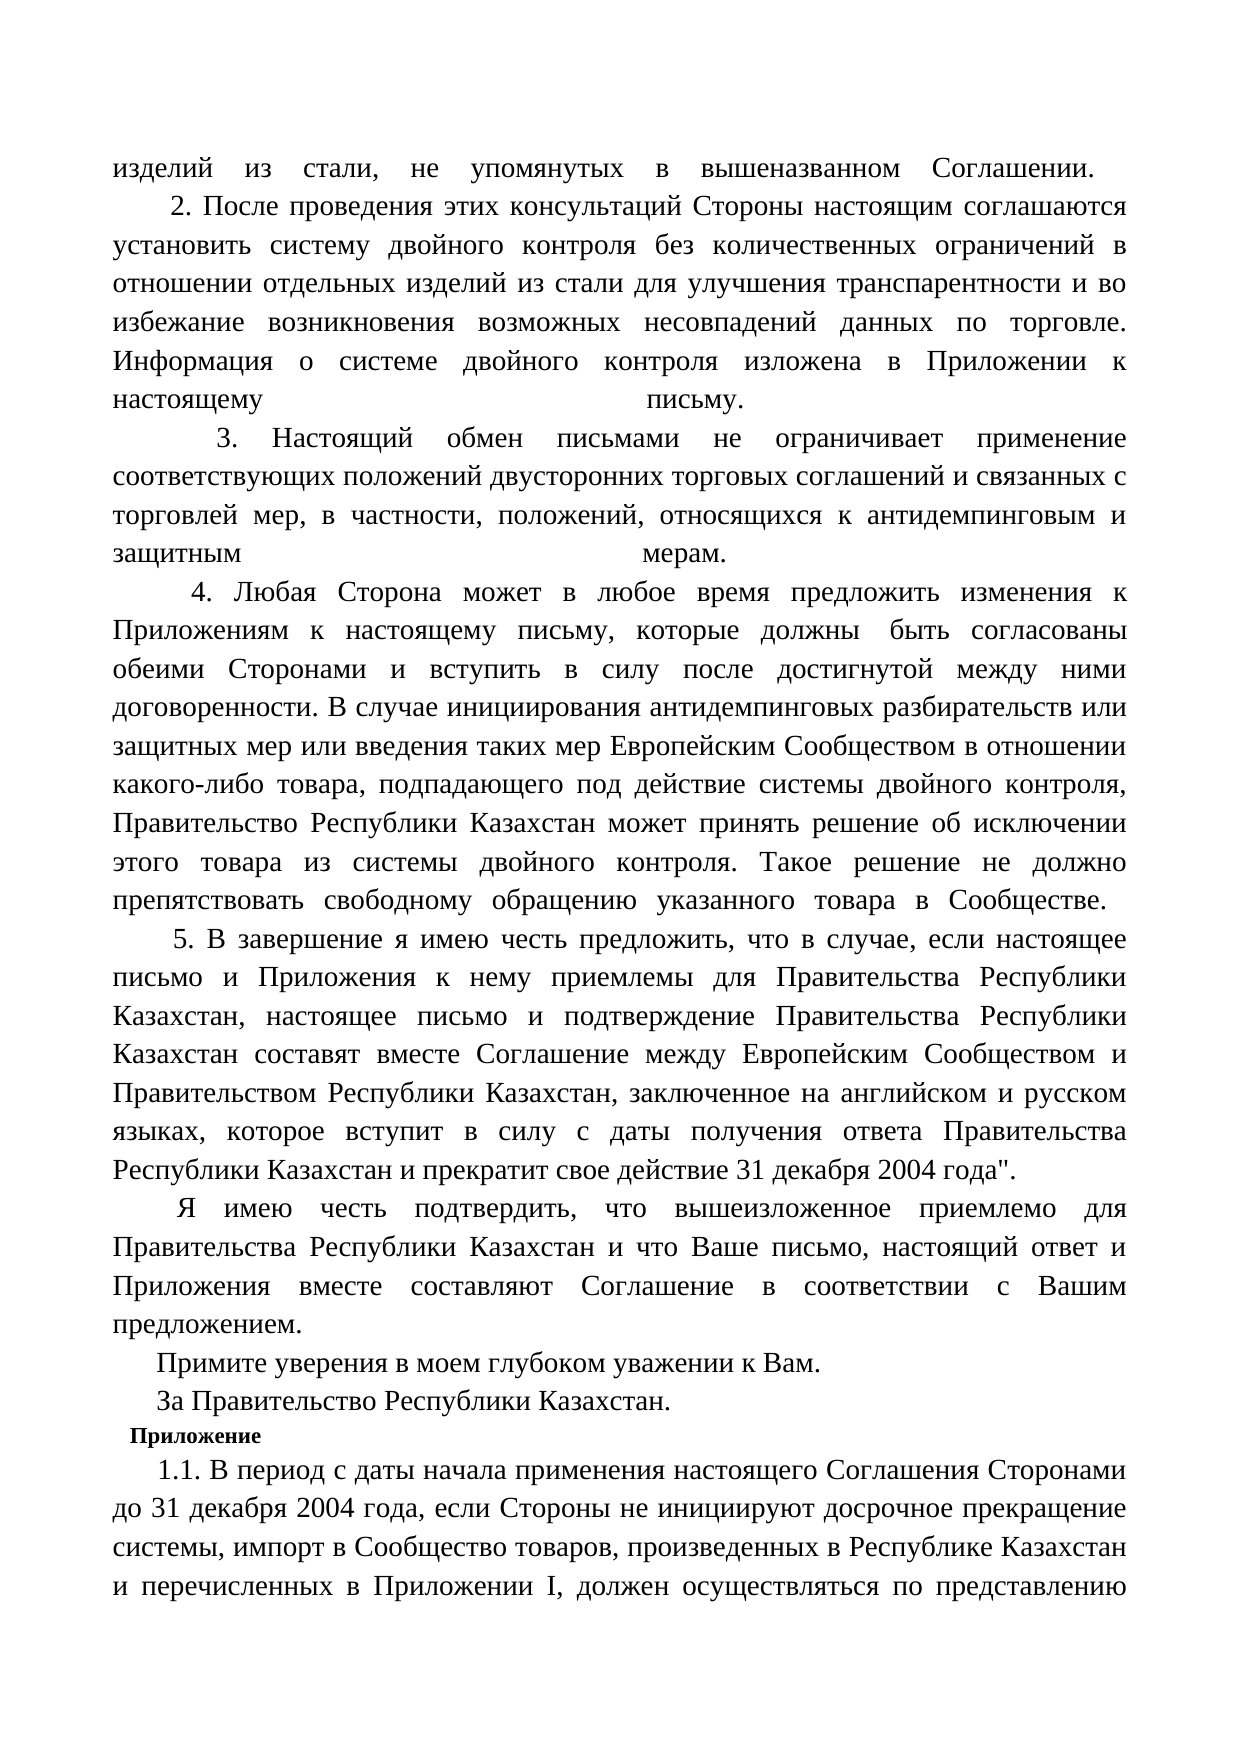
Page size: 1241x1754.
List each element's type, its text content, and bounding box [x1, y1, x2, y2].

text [112, 150, 1128, 1186]
text Приложение [112, 1422, 1128, 1448]
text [112, 1452, 1128, 1601]
text Примите уверения в моем глубоком уважении к Вам. [112, 1345, 1128, 1378]
text Я имею честь подтвердить, что вышеизложенное приемлемо для Правительства Республики Казахстан и что Ваше письмо, настоящий ответ и Приложения вместе составляют Соглашение в соответствии с Вашим предложением. [112, 1191, 1128, 1340]
text За Правительство Республики Казахстан. [112, 1383, 1128, 1417]
